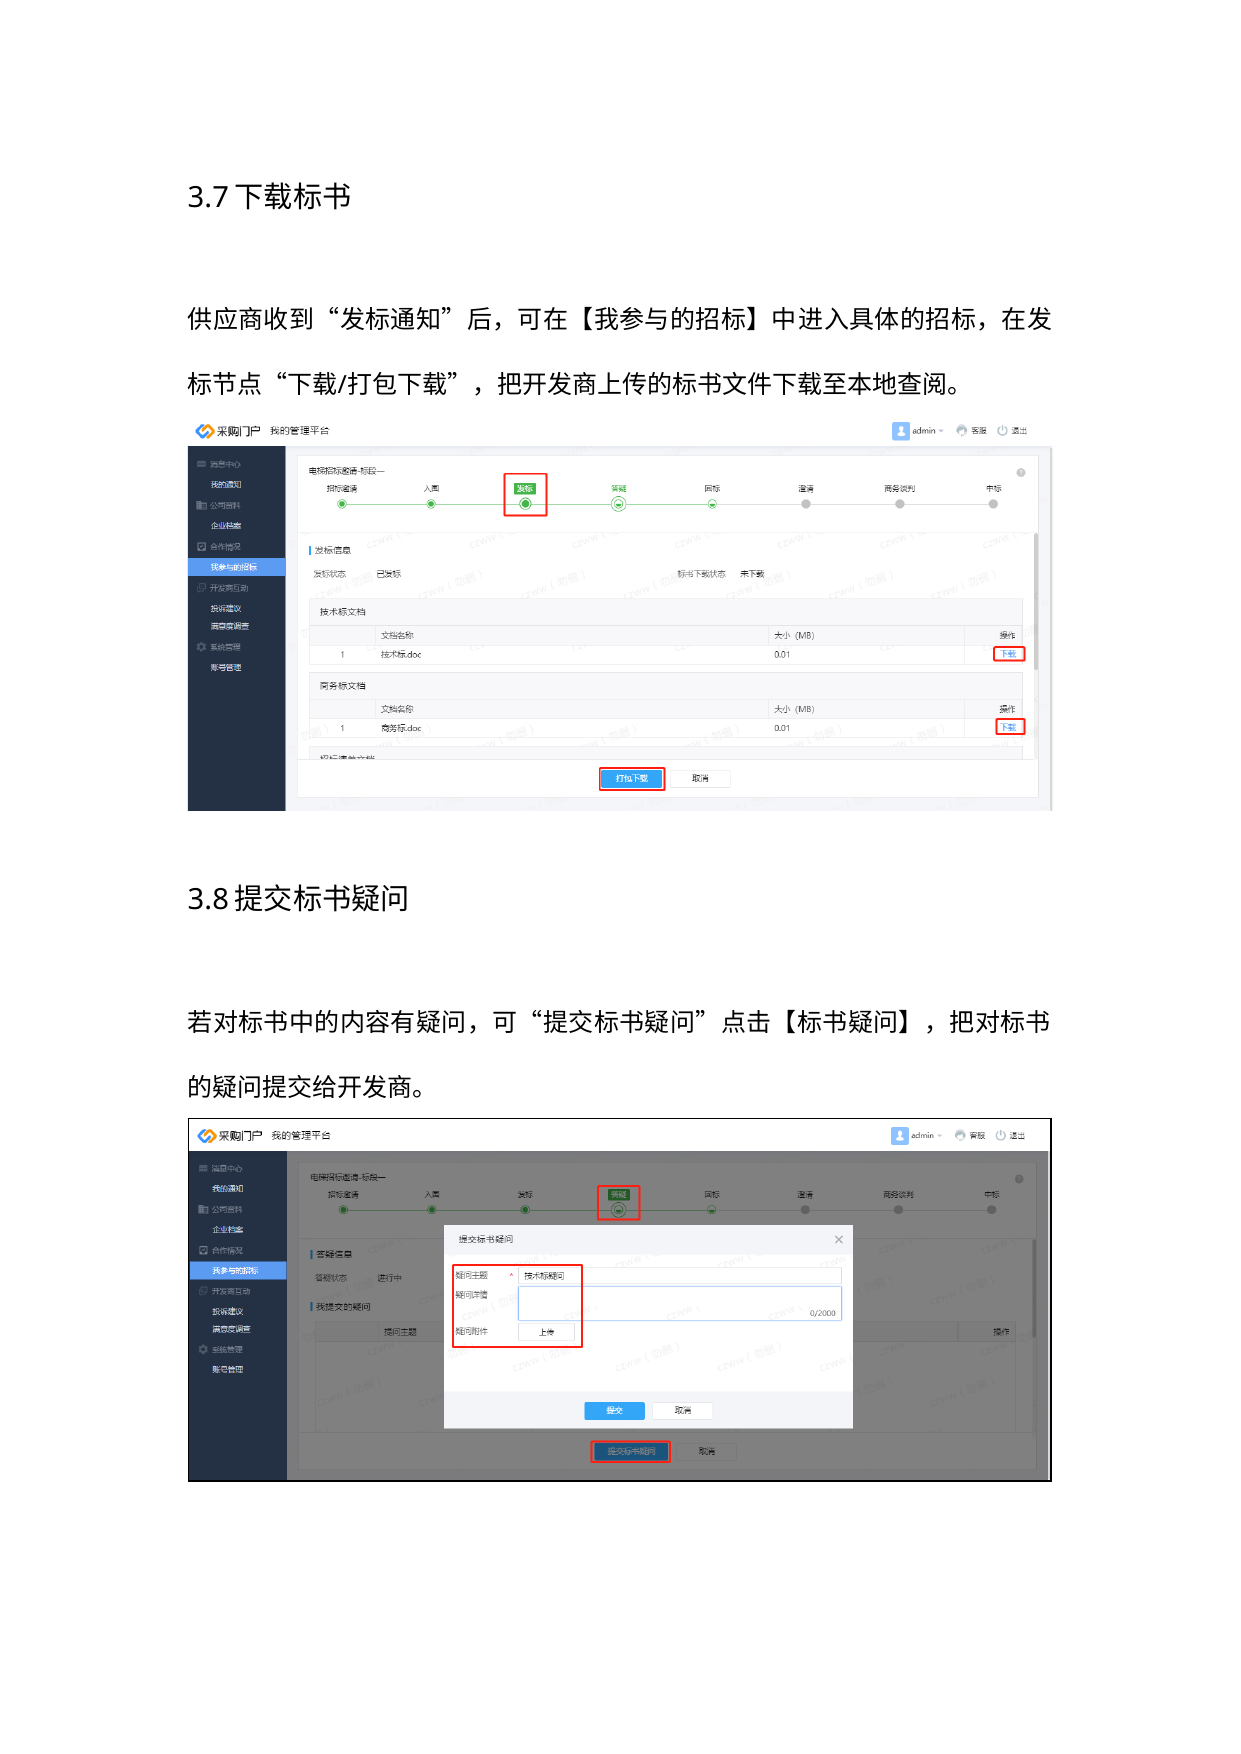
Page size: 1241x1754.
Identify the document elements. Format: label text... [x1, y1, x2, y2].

text 若对标书中的内容有疑问，可“提交标书疑问”点击【标书疑问】，把对标书的疑问提交给开发商。 [187, 988, 1053, 1118]
subtitle 3.8提交标书疑问 [187, 864, 1053, 929]
text 供应商收到“发标通知”后，可在【我参与的招标】中进入具体的招标，在发标节点“下载/打包下载”，把开发商上传的标书文件下载至本地查阅。 [187, 285, 1053, 415]
subtitle 3.7下载标书 [187, 162, 1053, 227]
picture [187, 415, 1053, 811]
picture [189, 1119, 1050, 1480]
